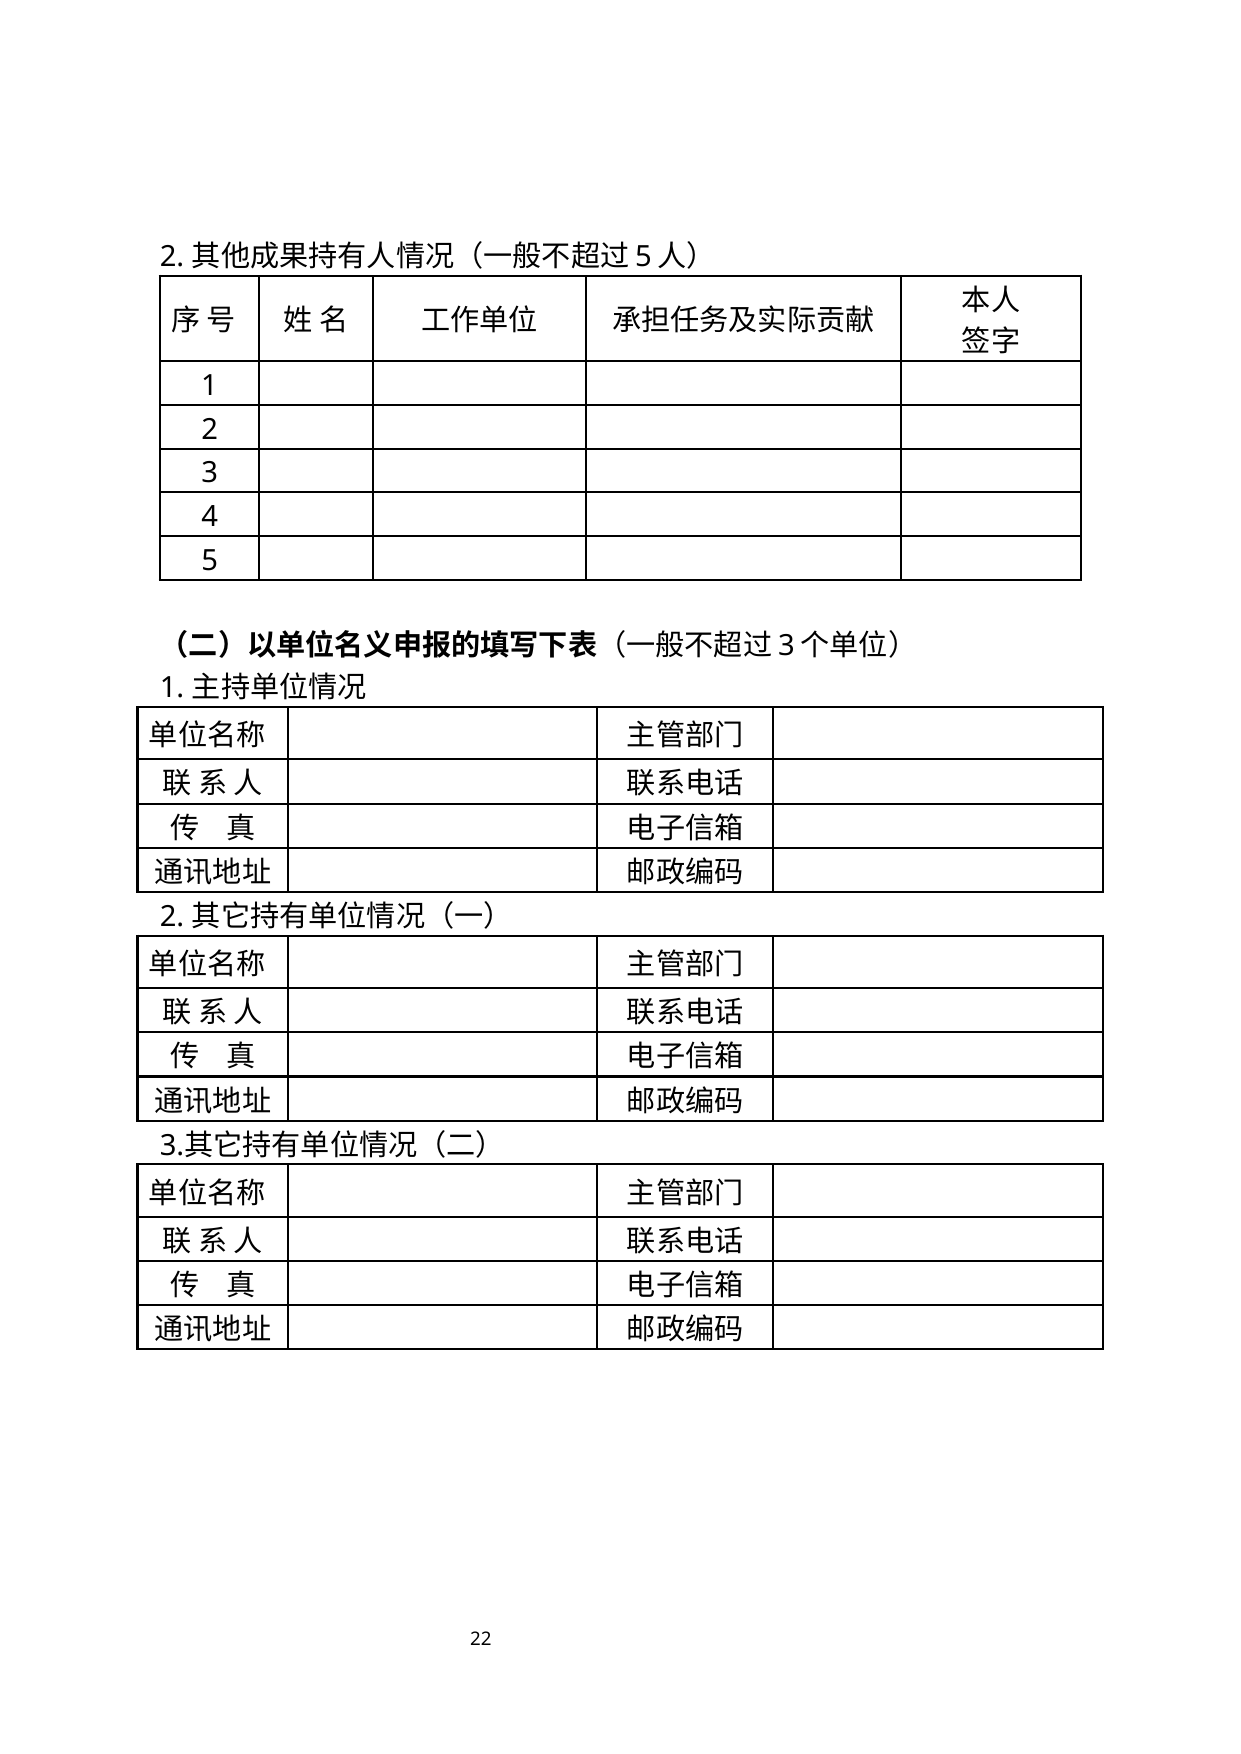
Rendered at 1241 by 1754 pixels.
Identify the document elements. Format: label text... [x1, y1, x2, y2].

table_cell 5 [161, 537, 258, 579]
text （二）以单位名义申报的填写下表（一般不超过3个单位） [159, 622, 1081, 664]
table_cell [902, 493, 1080, 535]
table_cell [774, 849, 1102, 891]
table_cell [289, 989, 596, 1031]
table_header [774, 708, 1102, 758]
table_cell 通讯地址 [139, 1306, 287, 1348]
table_header 主管部门 [598, 1165, 772, 1216]
table_cell [289, 1218, 596, 1260]
table_cell 1 [161, 362, 258, 404]
text 2. 其它持有单位情况（一） [159, 893, 1081, 934]
table_cell 邮政编码 [598, 1306, 772, 1348]
table_header 主管部门 [598, 937, 772, 987]
table_cell [587, 406, 900, 447]
table_cell 联 系 人 [139, 989, 287, 1031]
table_cell [374, 493, 585, 535]
table_cell [774, 1306, 1102, 1348]
table_header [289, 937, 596, 987]
table_cell 4 [161, 493, 258, 535]
table_cell 邮政编码 [598, 1078, 772, 1119]
table_cell [587, 450, 900, 491]
text 2. 其他成果持有人情况（一般不超过5人） [159, 233, 1081, 274]
table_cell [902, 537, 1080, 579]
table_cell [587, 537, 900, 579]
table_cell 2 [161, 406, 258, 447]
table_cell 联 系 人 [139, 760, 287, 802]
table_cell 通讯地址 [139, 849, 287, 891]
table_cell [260, 537, 372, 579]
table_cell [774, 805, 1102, 847]
table_cell [374, 406, 585, 447]
text 3.其它持有单位情况（二） [159, 1122, 1081, 1163]
table_cell 3 [161, 450, 258, 491]
table_cell [774, 1218, 1102, 1260]
table_header 工作单位 [374, 277, 585, 360]
table_cell 通讯地址 [139, 1078, 287, 1119]
table_cell [902, 362, 1080, 404]
table_header [289, 708, 596, 758]
table_header 主管部门 [598, 708, 772, 758]
table_cell [260, 493, 372, 535]
table_cell [260, 362, 372, 404]
table_header [774, 1165, 1102, 1216]
table_cell 电子信箱 [598, 805, 772, 847]
text 1. 主持单位情况 [159, 664, 1081, 706]
table_cell [289, 1262, 596, 1304]
table_cell 传 真 [139, 805, 287, 847]
table_cell [374, 450, 585, 491]
table_header 本人 签字 [902, 277, 1080, 360]
table_cell [774, 1262, 1102, 1304]
table_cell [289, 805, 596, 847]
table_cell 传 真 [139, 1033, 287, 1075]
table_cell 传 真 [139, 1262, 287, 1304]
table_cell [587, 493, 900, 535]
table_cell 联系电话 [598, 760, 772, 802]
table_header 单位名称 [139, 708, 287, 758]
table_cell [289, 760, 596, 802]
table_cell [587, 362, 900, 404]
table_cell [902, 406, 1080, 447]
table_header 单位名称 [139, 1165, 287, 1216]
table_cell [260, 406, 372, 447]
table_cell 电子信箱 [598, 1262, 772, 1304]
table_cell [374, 537, 585, 579]
table_cell [774, 1078, 1102, 1119]
table_header 序 号 [161, 277, 258, 360]
table_header [289, 1165, 596, 1216]
table_cell [289, 849, 596, 891]
table_cell 联系电话 [598, 989, 772, 1031]
table_cell [774, 760, 1102, 802]
table_header 姓 名 [260, 277, 372, 360]
table_cell [289, 1306, 596, 1348]
table_cell [902, 450, 1080, 491]
table_cell 联 系 人 [139, 1218, 287, 1260]
table_cell [774, 989, 1102, 1031]
table_header [774, 937, 1102, 987]
table_cell [374, 362, 585, 404]
table_cell [260, 450, 372, 491]
table_cell 邮政编码 [598, 849, 772, 891]
table_header 单位名称 [139, 937, 287, 987]
table_header 承担任务及实际贡献 [587, 277, 900, 360]
table_cell 电子信箱 [598, 1033, 772, 1075]
table_cell [289, 1078, 596, 1119]
table_cell 联系电话 [598, 1218, 772, 1260]
table_cell [289, 1033, 596, 1075]
table_cell [774, 1033, 1102, 1075]
